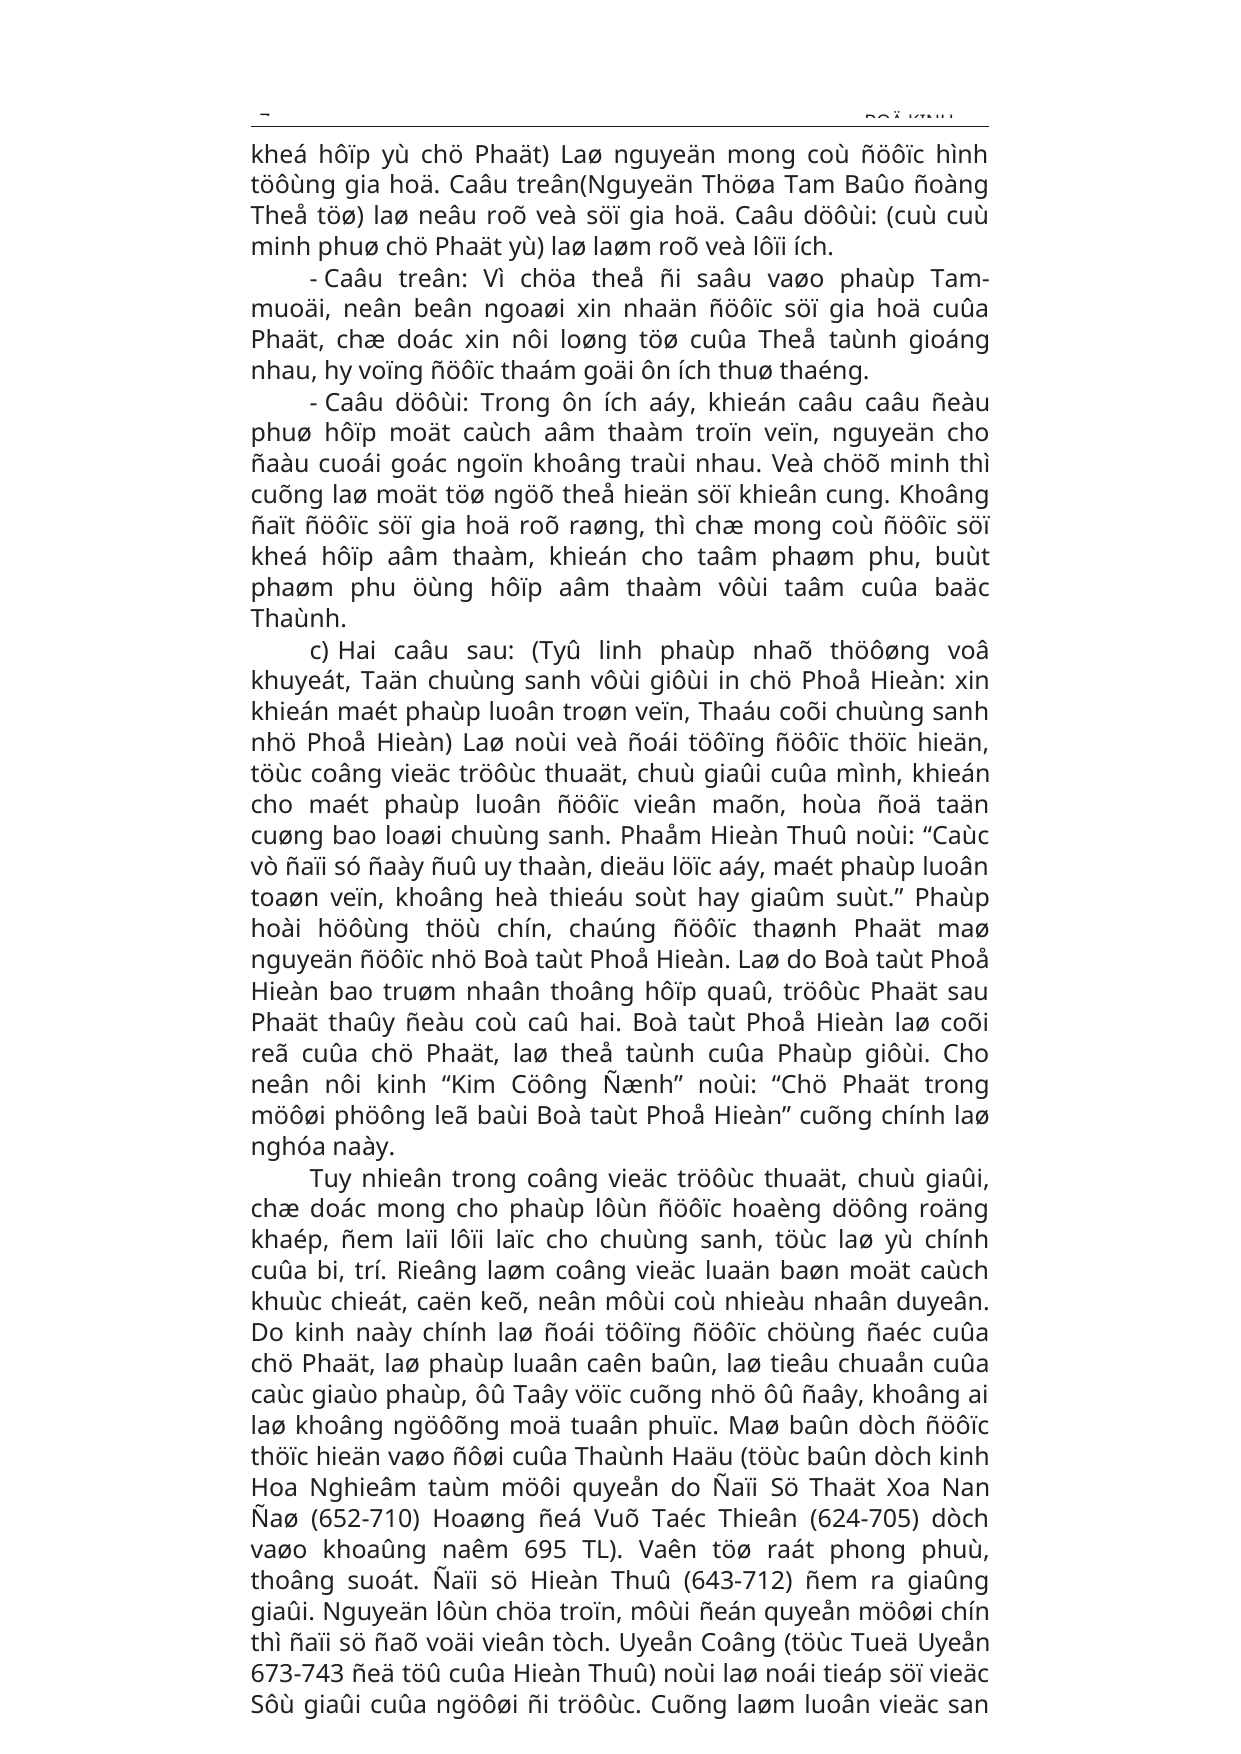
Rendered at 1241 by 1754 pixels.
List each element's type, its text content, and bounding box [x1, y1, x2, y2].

list Caâu treân: Vì chöa theå ñi saâu vaøo phaùp Tam-muoäi, neân beân ngoaøi xin nhaän ñöôïc söï gia hoä cuûa Phaät, chæ doác xin nôi loøng töø cuûa Theå taùnh gioáng nhau, hy voïng ñöôïc thaám goäi ôn ích thuø thaéng. [250, 262, 990, 387]
text kheá hôïp yù chö Phaät) Laø nguyeän mong coù ñöôïc hình töôùng gia hoä. Caâu treân(Nguyeän Thöøa Tam Baûo ñoàng Theå töø) laø neâu roõ veà söï gia hoä. Caâu döôùi: (cuù cuù minh phuø chö Phaät yù) laø laøm roõ veà lôïi ích. [250, 138, 990, 262]
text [250, 1162, 990, 1721]
list Hai caâu sau: (Tyû linh phaùp nhaõ thöôøng voâ khuyeát, Taän chuùng sanh vôùi giôùi in chö Phoå Hieàn: xin khieán maét phaùp luoân troøn veïn, Thaáu coõi chuùng sanh nhö Phoå Hieàn) Laø noùi veà ñoái töôïng ñöôïc thöïc hieän, töùc coâng vieäc tröôùc thuaät, chuù giaûi cuûa mình, khieán cho maét phaùp luoân ñöôïc vieân maõn, hoùa ñoä taän cuøng bao loaøi chuùng sanh. Phaåm Hieàn Thuû noùi: “Caùc vò ñaïi só ñaày ñuû uy thaàn, dieäu löïc aáy, maét phaùp luoân toaøn veïn, khoâng heà thieáu soùt hay giaûm suùt.” Phaùp hoài höôùng thöù chín, chaúng ñöôïc thaønh Phaät maø nguyeän ñöôïc nhö Boà taùt Phoå Hieàn. Laø do Boà taùt Phoå Hieàn bao truøm nhaân thoâng hôïp quaû, tröôùc Phaät sau Phaät thaûy ñeàu coù caû hai. Boà taùt Phoå Hieàn laø coõi reã cuûa chö Phaät, laø theå taùnh cuûa Phaùp giôùi. Cho neân nôi kinh “Kim Cöông Ñænh” noùi: “Chö Phaät trong möôøi phöông leã baùi Boà taùt Phoå Hieàn” cuõng chính laø nghóa naày. [250, 635, 990, 1162]
list Caâu döôùi: Trong ôn ích aáy, khieán caâu caâu ñeàu phuø hôïp moät caùch aâm thaàm troïn veïn, nguyeän cho ñaàu cuoái goác ngoïn khoâng traùi nhau. Veà chöõ minh thì cuõng laø moät töø ngöõ theå hieän söï khieân cung. Khoâng ñaït ñöôïc söï gia hoä roõ raøng, thì chæ mong coù ñöôïc söï kheá hôïp aâm thaàm, khieán cho taâm phaøm phu, buùt phaøm phu öùng hôïp aâm thaàm vôùi taâm cuûa baäc Thaùnh. [250, 387, 990, 635]
